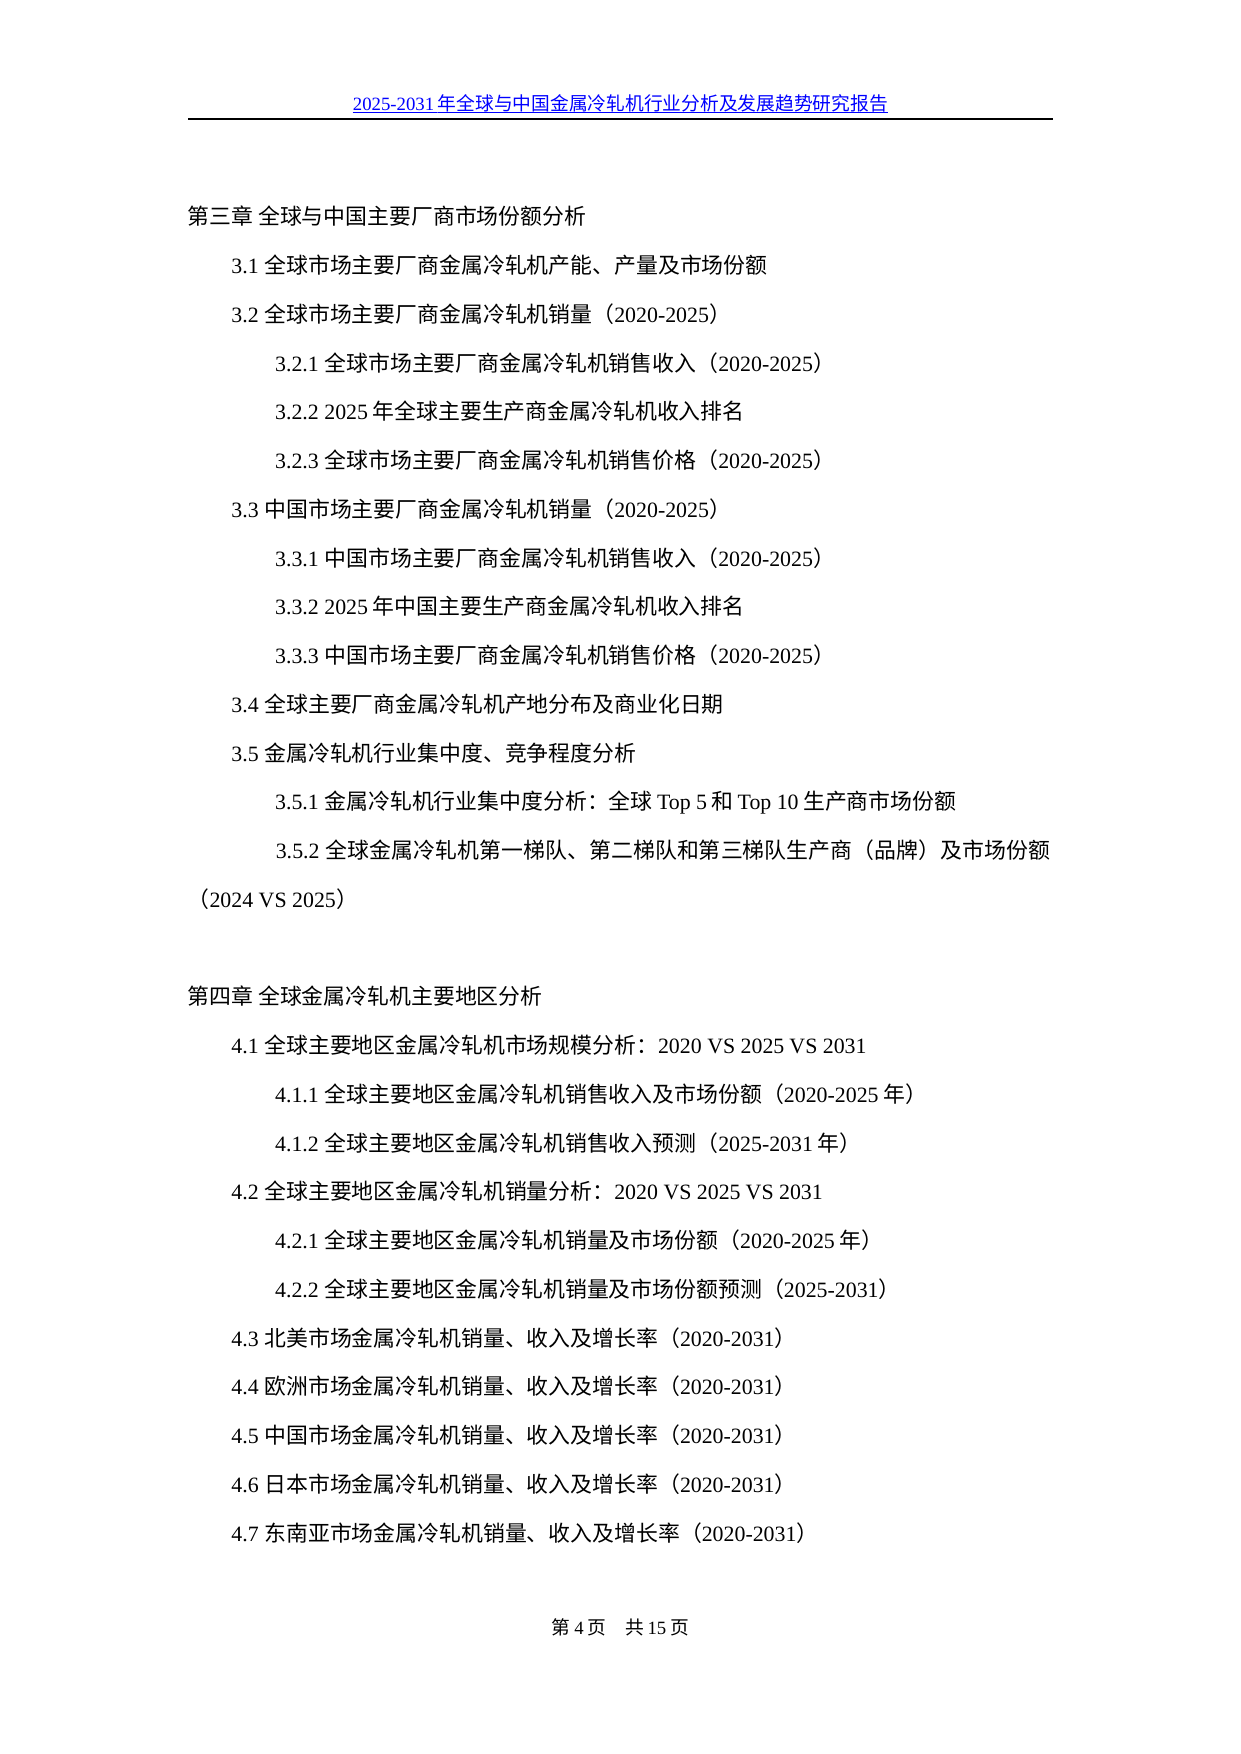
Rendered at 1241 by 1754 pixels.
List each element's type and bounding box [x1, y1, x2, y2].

text [187, 150, 1053, 1548]
